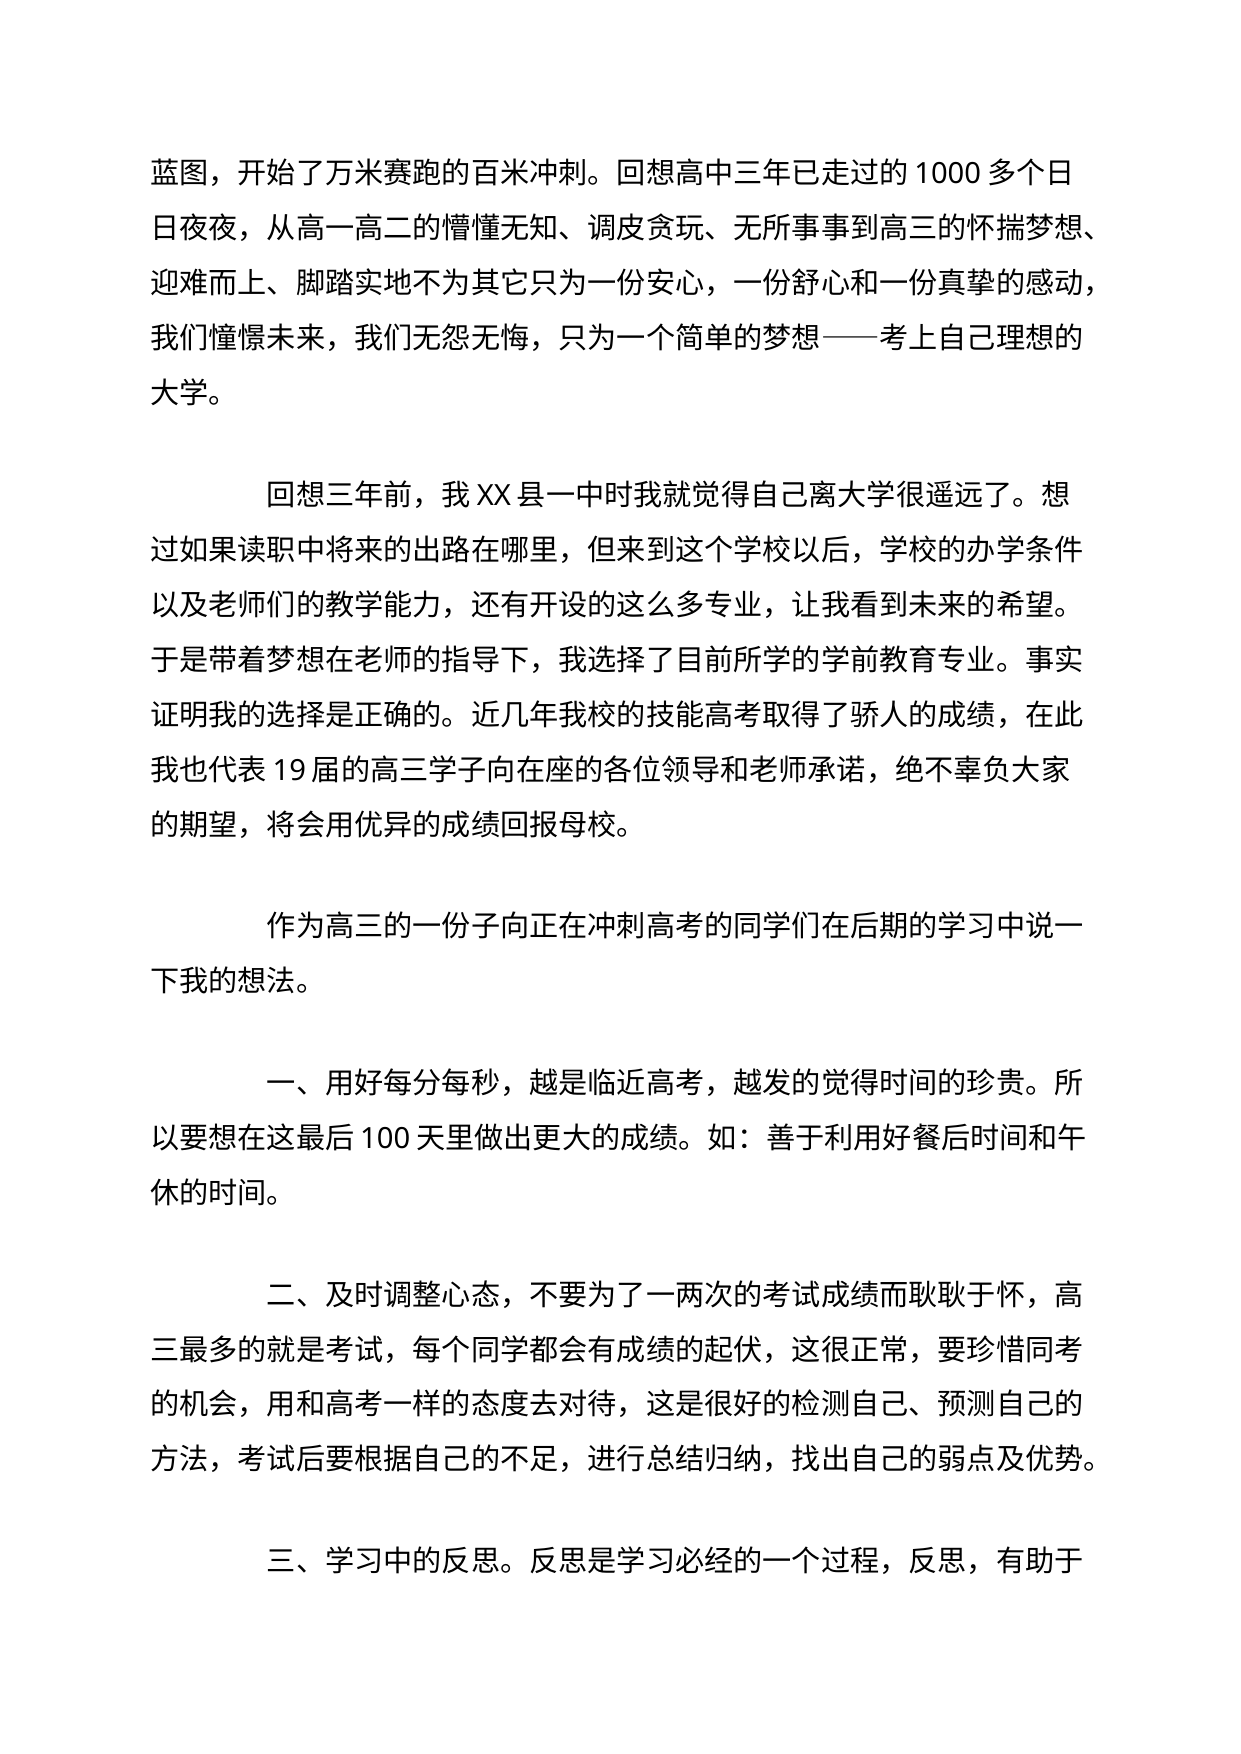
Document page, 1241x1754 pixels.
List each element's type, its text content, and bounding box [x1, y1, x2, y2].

text 作为高三的一份子向正在冲刺高考的同学们在后期的学习中说一下我的想法。 [150, 903, 1090, 1000]
text 回想三年前，我XX县一中时我就觉得自己离大学很遥远了。想过如果读职中将来的出路在哪里，但来到这个学校以后，学校的办学条件以及老师们的教学能力，还有开设的这么多专业，让我看到未来的希望。于是带着梦想在老师的指导下，我选择了目前所学的学前教育专业。事实证明我的选择是正确的。近几年我校的技能高考取得了骄人的成绩，在此我也代表19届的高三学子向在座的各位领导和老师承诺，绝不辜负大家的期望，将会用优异的成绩回报母校。 [150, 471, 1090, 843]
text 一、用好每分每秒，越是临近高考，越发的觉得时间的珍贵。所以要想在这最后100天里做出更大的成绩。如：善于利用好餐后时间和午休的时间。 [150, 1059, 1090, 1212]
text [150, 150, 1090, 412]
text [150, 1538, 1090, 1580]
text 二、及时调整心态，不要为了一两次的考试成绩而耿耿于怀，高三最多的就是考试，每个同学都会有成绩的起伏，这很正常，要珍惜同考的机会，用和高考一样的态度去对待，这是很好的检测自己、预测自己的方法，考试后要根据自己的不足，进行总结归纳，找出自己的弱点及优势。 [150, 1271, 1090, 1478]
